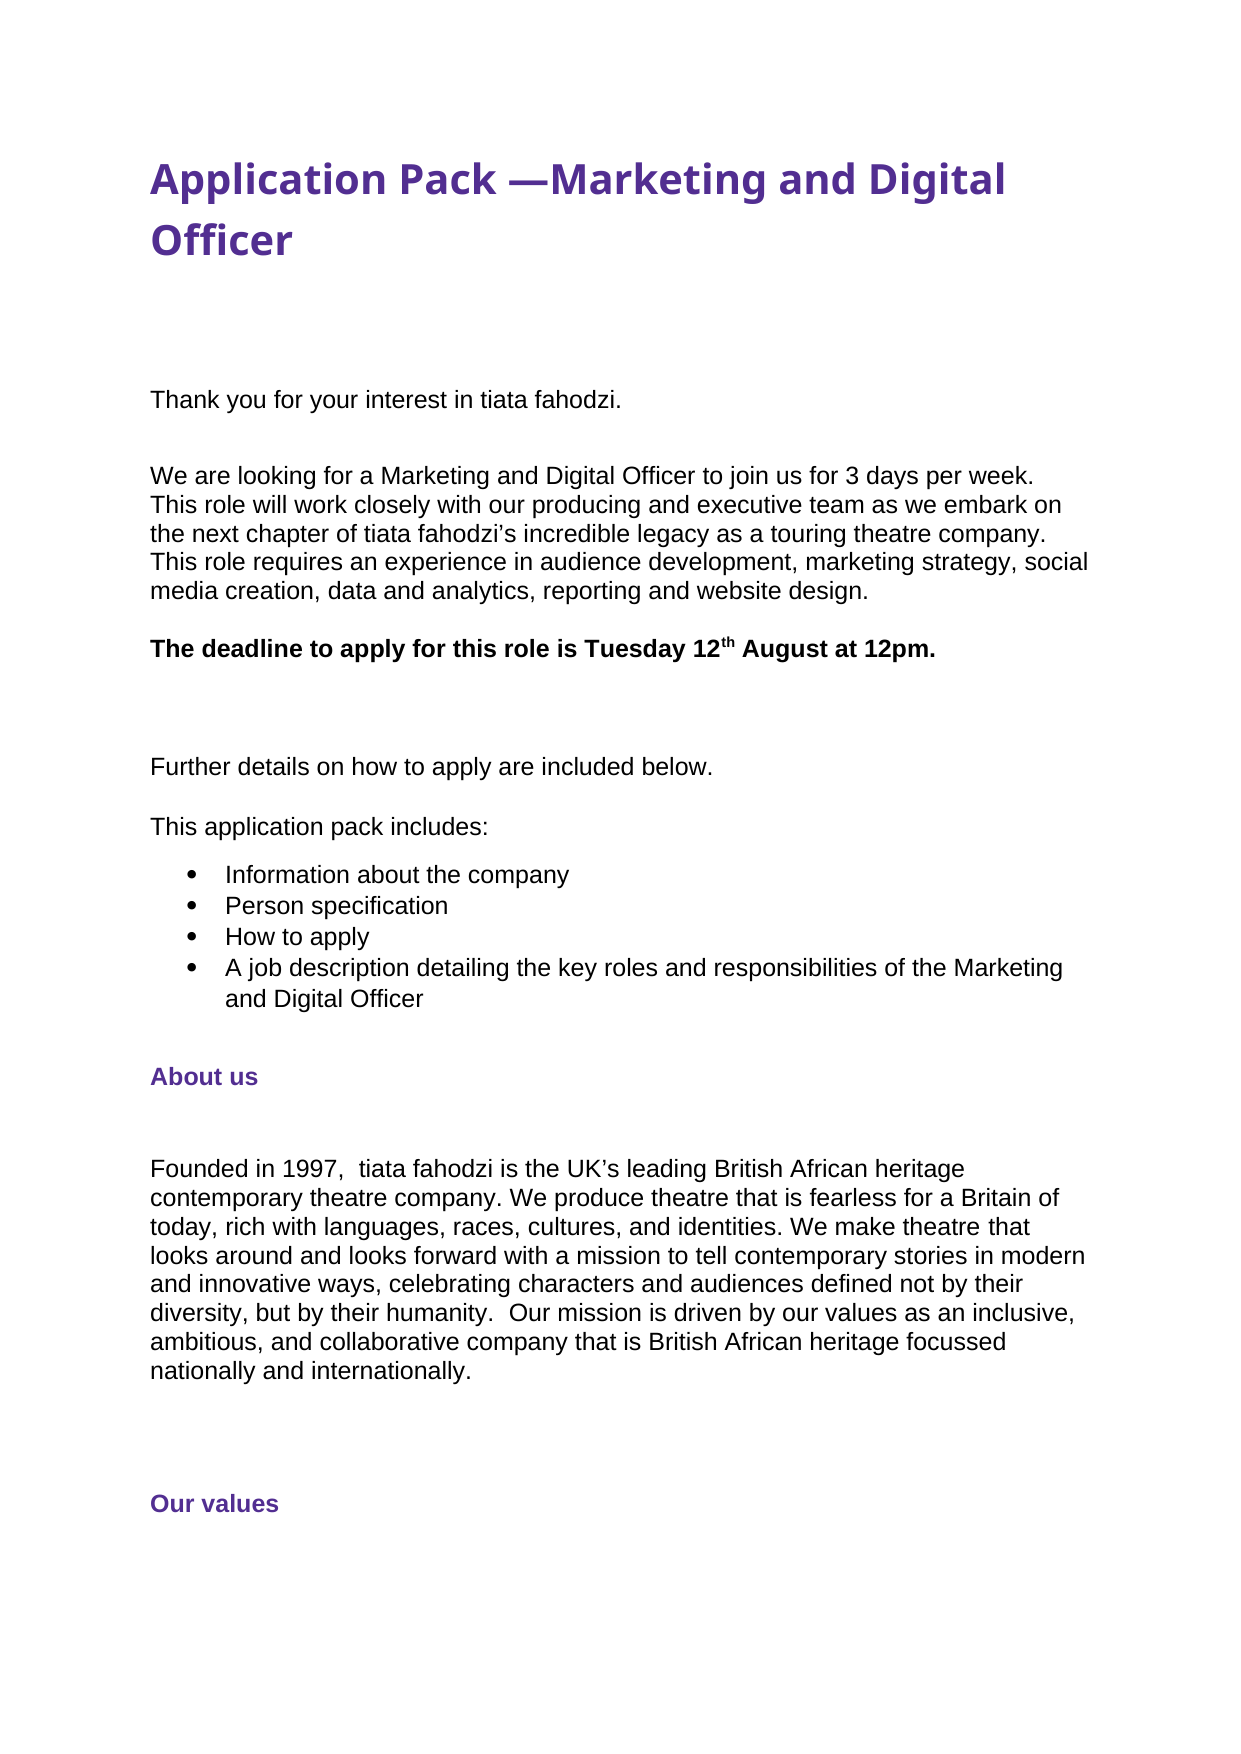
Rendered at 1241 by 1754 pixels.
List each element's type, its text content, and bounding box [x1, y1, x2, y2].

text Founded in 1997, tiata fahodzi is the UK’s leading British African heritage contemporary theatre company. We produce theatre that is fearless for a Britain of today, rich with languages, races, cultures, and identities. We make theatre that looks around and looks forward with a mission to tell contemporary stories in modern and innovative ways, celebrating characters and audiences defined not by their diversity, but by their humanity. Our mission is driven by our values as an inclusive, ambitious, and collaborative company that is British African heritage focussed nationally and internationally. [150, 1154, 1090, 1384]
text This role will work closely with our producing and executive team as we embark on the next chapter of tiata fahodzi’s incredible legacy as a touring theatre company. This role requires an experience in audience development, marketing strategy, social media creation, data and analytics, reporting and website design. [150, 490, 1090, 605]
text Thank you for your interest in tiata fahodzi. [150, 384, 1090, 413]
text We are looking for a Marketing and Digital Officer to join us for 3 days per week. [150, 461, 1090, 490]
text This application pack includes: [150, 812, 1090, 841]
text Further details on how to apply are included below. [150, 752, 1090, 780]
list How to apply [187, 922, 1090, 951]
list Information about the company [187, 859, 1090, 888]
text Our values [150, 1489, 1090, 1518]
text Application Pack —Marketing and Digital Officer [150, 150, 1090, 268]
list A job description detailing the key roles and responsibilities of the Marketing and Digital Officer [187, 953, 1090, 1043]
list Person specification [187, 891, 1090, 919]
text The deadline to apply for this role is Tuesday 12th August at 12pm. [150, 633, 1090, 662]
text About us [150, 1062, 1090, 1091]
